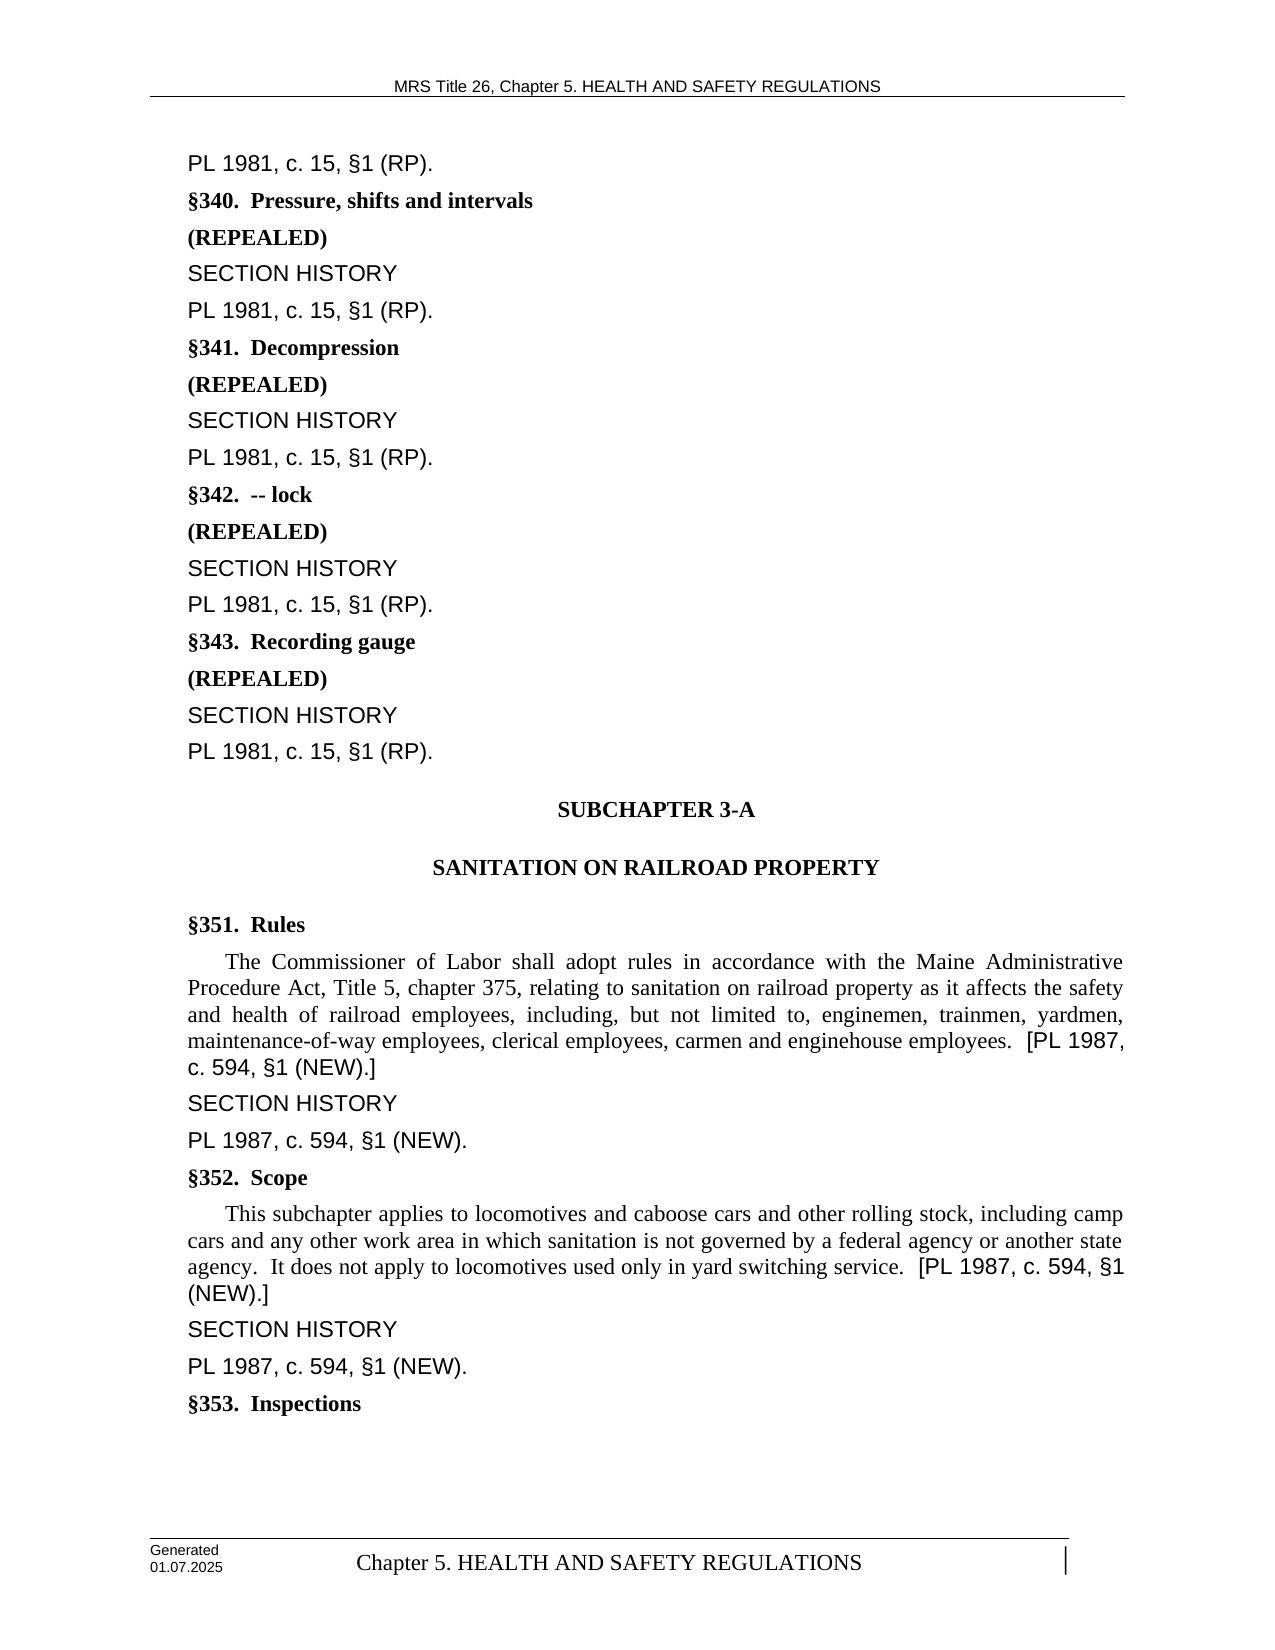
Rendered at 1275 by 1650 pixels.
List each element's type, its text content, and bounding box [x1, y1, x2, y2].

text SECTION HISTORY [187, 1090, 1125, 1117]
text SECTION HISTORY [187, 554, 1125, 581]
text The Commissioner of Labor shall adopt rules in accordance with the Maine Administrative Procedure Act, Title 5, chapter 375, relating to sanitation on railroad property as it affects the safety and health of railroad employees, including, but not limited to, enginemen, trainmen, yardmen, maintenance-of-way employees, clerical employees, carmen and enginehouse employees. [PL 1987, c. 594, §1 (NEW).] [187, 948, 1125, 1080]
text PL 1981, c. 15, §1 (RP). [187, 297, 1125, 323]
text (REPEALED) [187, 665, 1125, 691]
text (REPEALED) [187, 371, 1125, 397]
text PL 1981, c. 15, §1 (RP). [187, 738, 1125, 765]
text §353. Inspections [187, 1390, 1125, 1416]
text SUBCHAPTER 3-A [187, 796, 1125, 822]
text SECTION HISTORY [187, 1316, 1125, 1343]
text SECTION HISTORY [187, 260, 1125, 287]
text SANITATION ON RAILROAD PROPERTY [187, 853, 1125, 880]
text PL 1987, c. 594, §1 (NEW). [187, 1353, 1125, 1379]
text PL 1981, c. 15, §1 (RP). [187, 444, 1125, 471]
text (REPEALED) [187, 518, 1125, 544]
text §340. Pressure, shifts and intervals [187, 187, 1125, 213]
text PL 1981, c. 15, §1 (RP). [187, 591, 1125, 618]
text §341. Decompression [187, 334, 1125, 360]
text (REPEALED) [187, 223, 1125, 250]
text §351. Rules [187, 911, 1125, 937]
text PL 1987, c. 594, §1 (NEW). [187, 1127, 1125, 1153]
text PL 1981, c. 15, §1 (RP). [187, 150, 1125, 176]
text This subchapter applies to locomotives and caboose cars and other rolling stock, including camp cars and any other work area in which sanitation is not governed by a federal agency or another state agency. It does not apply to locomotives used only in yard switching service. [PL 1987, c. 594, §1 (NEW).] [187, 1201, 1125, 1306]
text §342. -- lock [187, 481, 1125, 507]
text §343. Recording gauge [187, 628, 1125, 654]
text SECTION HISTORY [187, 407, 1125, 434]
text §352. Scope [187, 1164, 1125, 1190]
text SECTION HISTORY [187, 702, 1125, 728]
